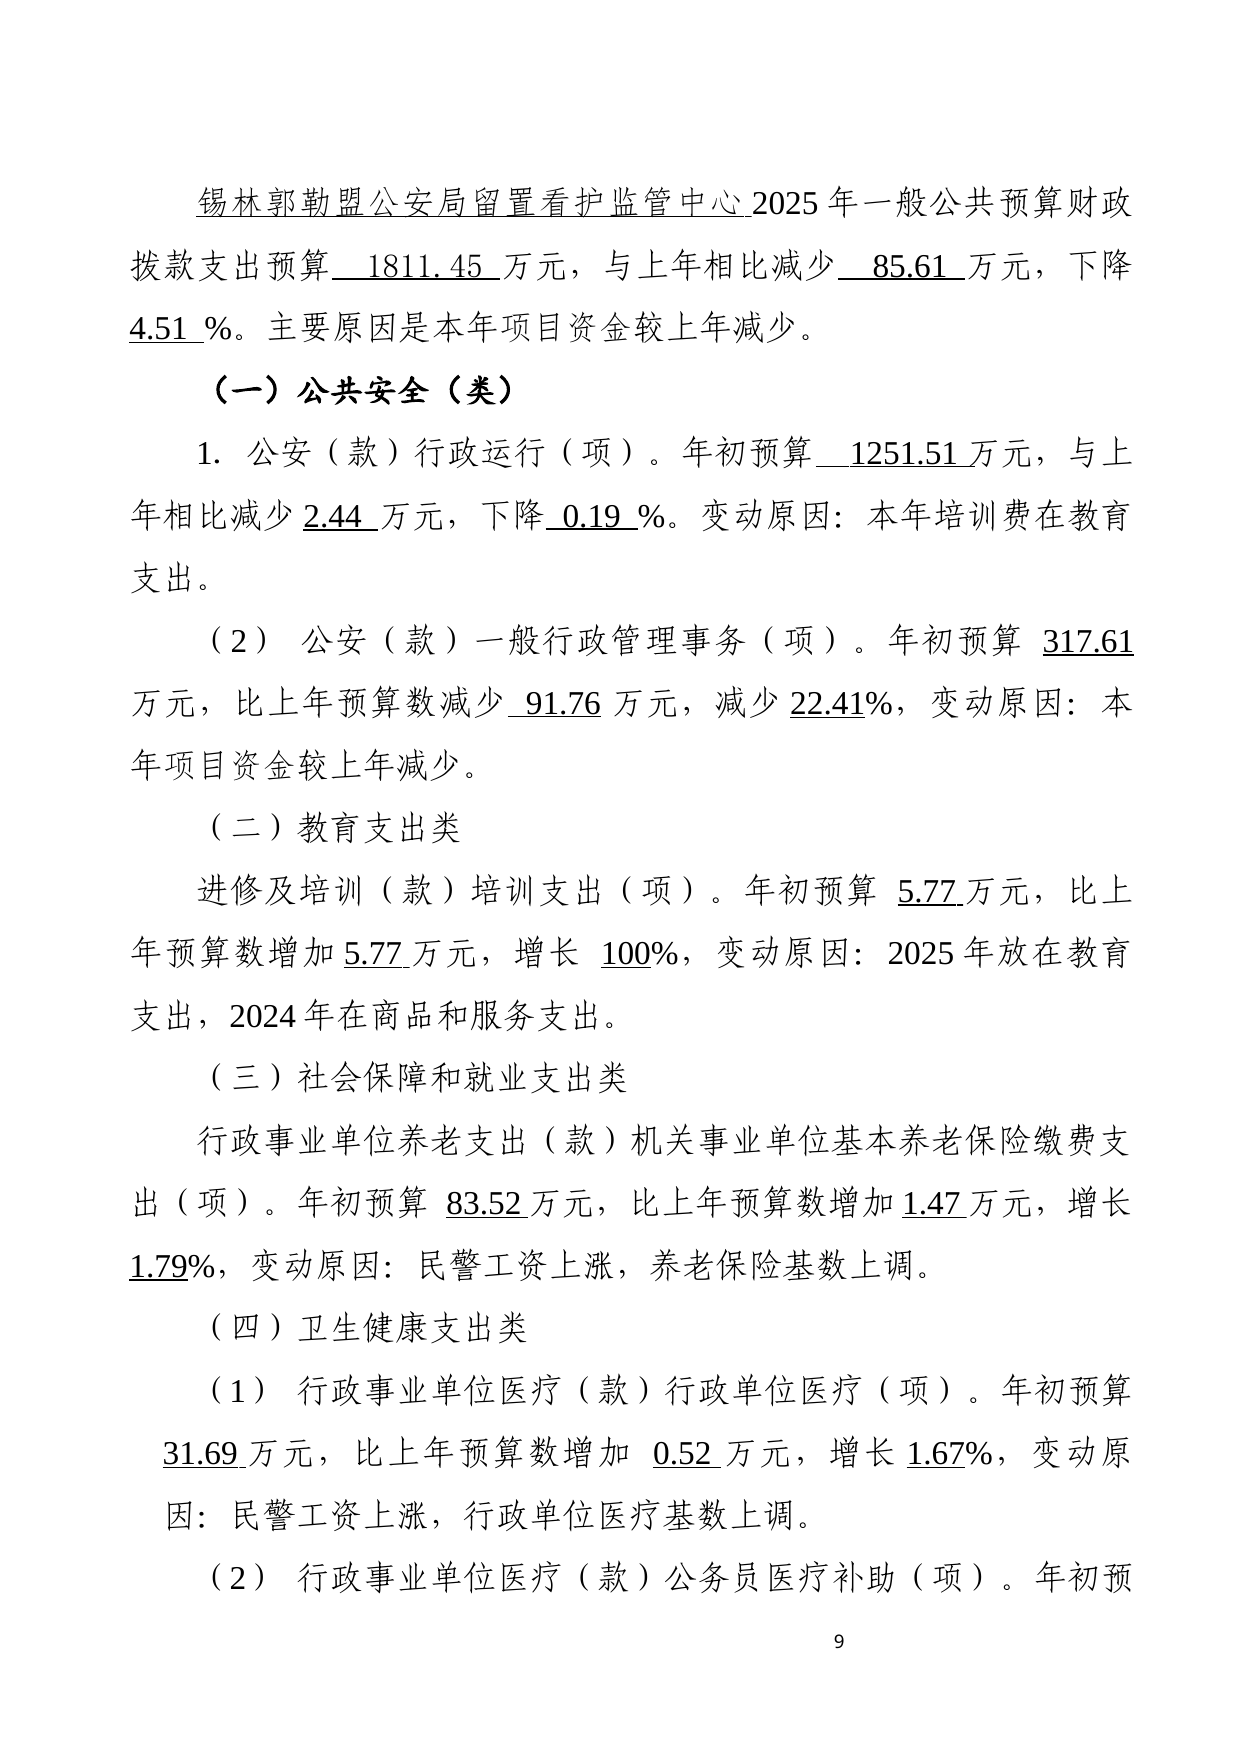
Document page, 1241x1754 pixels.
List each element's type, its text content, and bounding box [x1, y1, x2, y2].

text 1．公安（款）行政运行（项）。年初预算 1251.51 万元，与上年相比减少2.44 万元，下降 0.19 %。变动原因：本年培训费在教育支出。 [129, 414, 1134, 602]
text 锡林郭勒盟公安局留置看护监管中心2025年一般公共预算财政拨款支出预算 1811.45 万元，与上年相比减少 85.61 万元，下降 4.51 %。主要原因是本年项目资金较上年减少。 [129, 164, 1134, 352]
text （1） 行政事业单位医疗（款）行政单位医疗（项）。年初预算 31.69万元，比上年预算数增加 0.52 万元，增长1.67%，变动原因：民警工资上涨，行政单位医疗基数上调。 [162, 1352, 1134, 1539]
text （三）社会保障和就业支出类 [129, 1039, 1134, 1102]
text （2） 公安（款）一般行政管理事务（项）。年初预算 317.61万元，比上年预算数减少 91.76 万元，减少22.41%，变动原因：本年项目资金较上年减少。 [129, 602, 1134, 789]
text 行政事业单位养老支出（款）机关事业单位基本养老保险缴费支出（项）。年初预算 83.52万元，比上年预算数增加1.47万元，增长 1.79%，变动原因：民警工资上涨，养老保险基数上调。 [129, 1102, 1134, 1289]
text （一）公共安全（类） [129, 352, 1134, 414]
text （二）教育支出类 [129, 789, 1134, 852]
text 进修及培训（款）培训支出（项）。年初预算 5.77万元，比上年预算数增加5.77万元，增长 100%，变动原因：2025年放在教育支出，2024年在商品和服务支出。 [129, 852, 1134, 1039]
text （四）卫生健康支出类 [129, 1289, 1134, 1352]
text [129, 1539, 1134, 1602]
